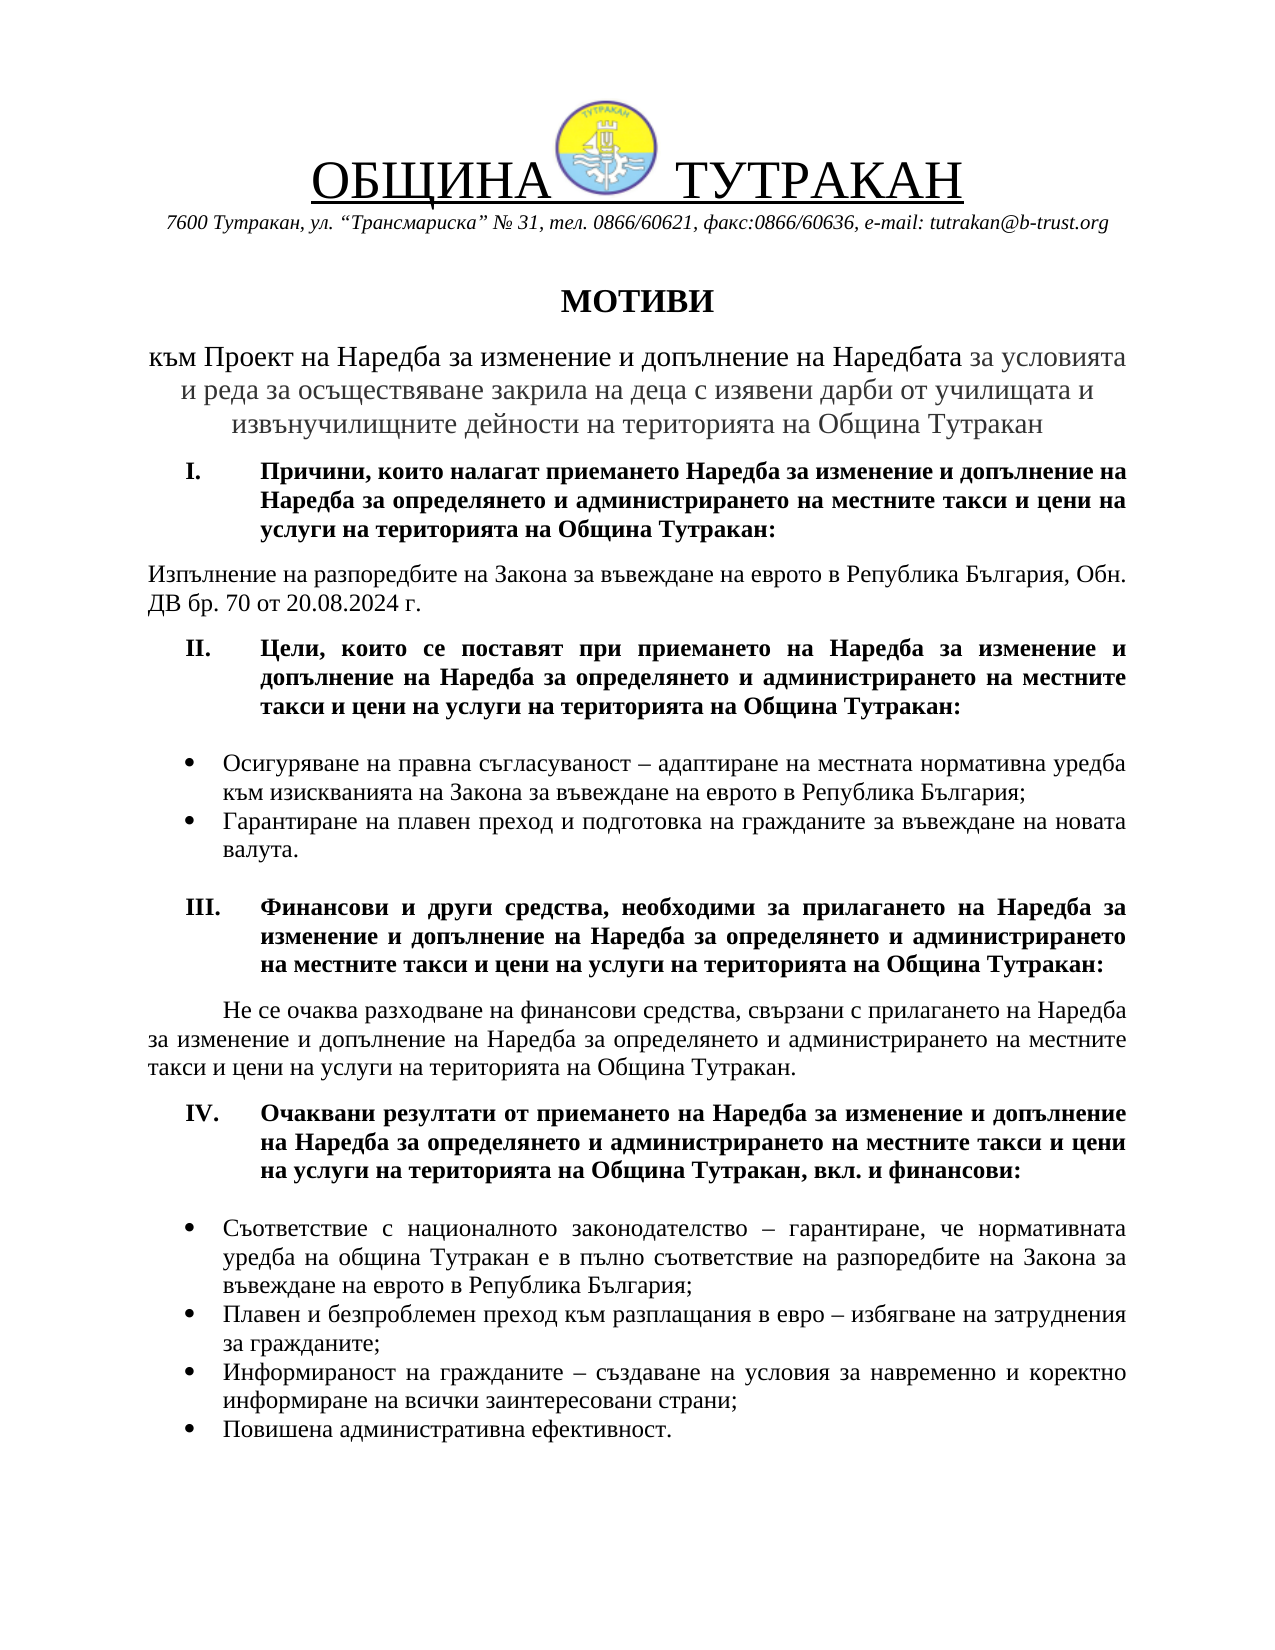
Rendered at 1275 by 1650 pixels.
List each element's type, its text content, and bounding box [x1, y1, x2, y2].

list Съответствие с националното законодателство – гарантиране, че нормативната уредба на община Тутракан е в пълно съответствие на разпоредбите на Закона за въвеждане на еврото в Република България; [185, 1213, 1127, 1299]
list Информираност на гражданите – създаване на условия за навременно и коректно информиране на всички заинтересовани страни; [185, 1357, 1127, 1414]
list Плавен и безпроблемен преход към разплащания в евро – избягване на затруднения за гражданите; [185, 1299, 1127, 1357]
subtitle 7600 Тутракан, ул. “Трансмариска” № 31, тел. 0866/60621, факс:0866/60636, е-mail: tutrakan@b-trust.org [148, 210, 1127, 234]
list Очаквани резултати от приемането на Наредба за изменение и допълнение на Наредба за определянето и администрирането на местните такси и цени на услуги на територията на Община Тутракан, вкл. и финансови: [185, 1098, 1127, 1184]
list Осигуряване на правна съгласуваност – адаптиране на местната нормативна уредба към изискванията на Закона за въвеждане на еврото в Република България; [185, 748, 1127, 806]
list Цели, които се поставят при приемането на Наредба за изменение и допълнение на Наредба за определянето и администрирането на местните такси и цени на услуги на територията на Община Тутракан: [185, 633, 1127, 719]
text към Проект на Наредба за изменение и допълнение на Наредбата за условията и реда за осъществяване закрила на деца с изявени дарби от училищата и извънучилищните дейности на територията на Община Тутракан [148, 339, 1127, 439]
subtitle ОБЩИНА ТУТРАКАН [148, 148, 1127, 210]
list Гарантиране на плавен преход и подготовка на гражданите за въвеждане на новата валута. [185, 806, 1127, 863]
list Повишена административна ефективност. [185, 1414, 1127, 1443]
text Не се очаква разходване на финансови средства, свързани с прилагането на Наредба за изменение и допълнение на Наредба за определянето и администрирането на местните такси и цени на услуги на територията на Община Тутракан. [148, 995, 1127, 1081]
list Финансови и други средства, необходими за прилагането на Наредба за изменение и допълнение на Наредба за определянето и администрирането на местните такси и цени на услуги на територията на Община Тутракан: [185, 892, 1127, 978]
list Причини, които налагат приемането Наредба за изменение и допълнение на Наредба за определянето и администрирането на местните такси и цени на услуги на територията на Община Тутракан: [185, 456, 1127, 542]
text МОТИВИ [148, 281, 1127, 319]
text Изпълнение на разпоредбите на Закона за въвеждане на еврото в Република България, Обн. ДВ бр. 70 от 20.08.2024 г. [148, 559, 1127, 617]
